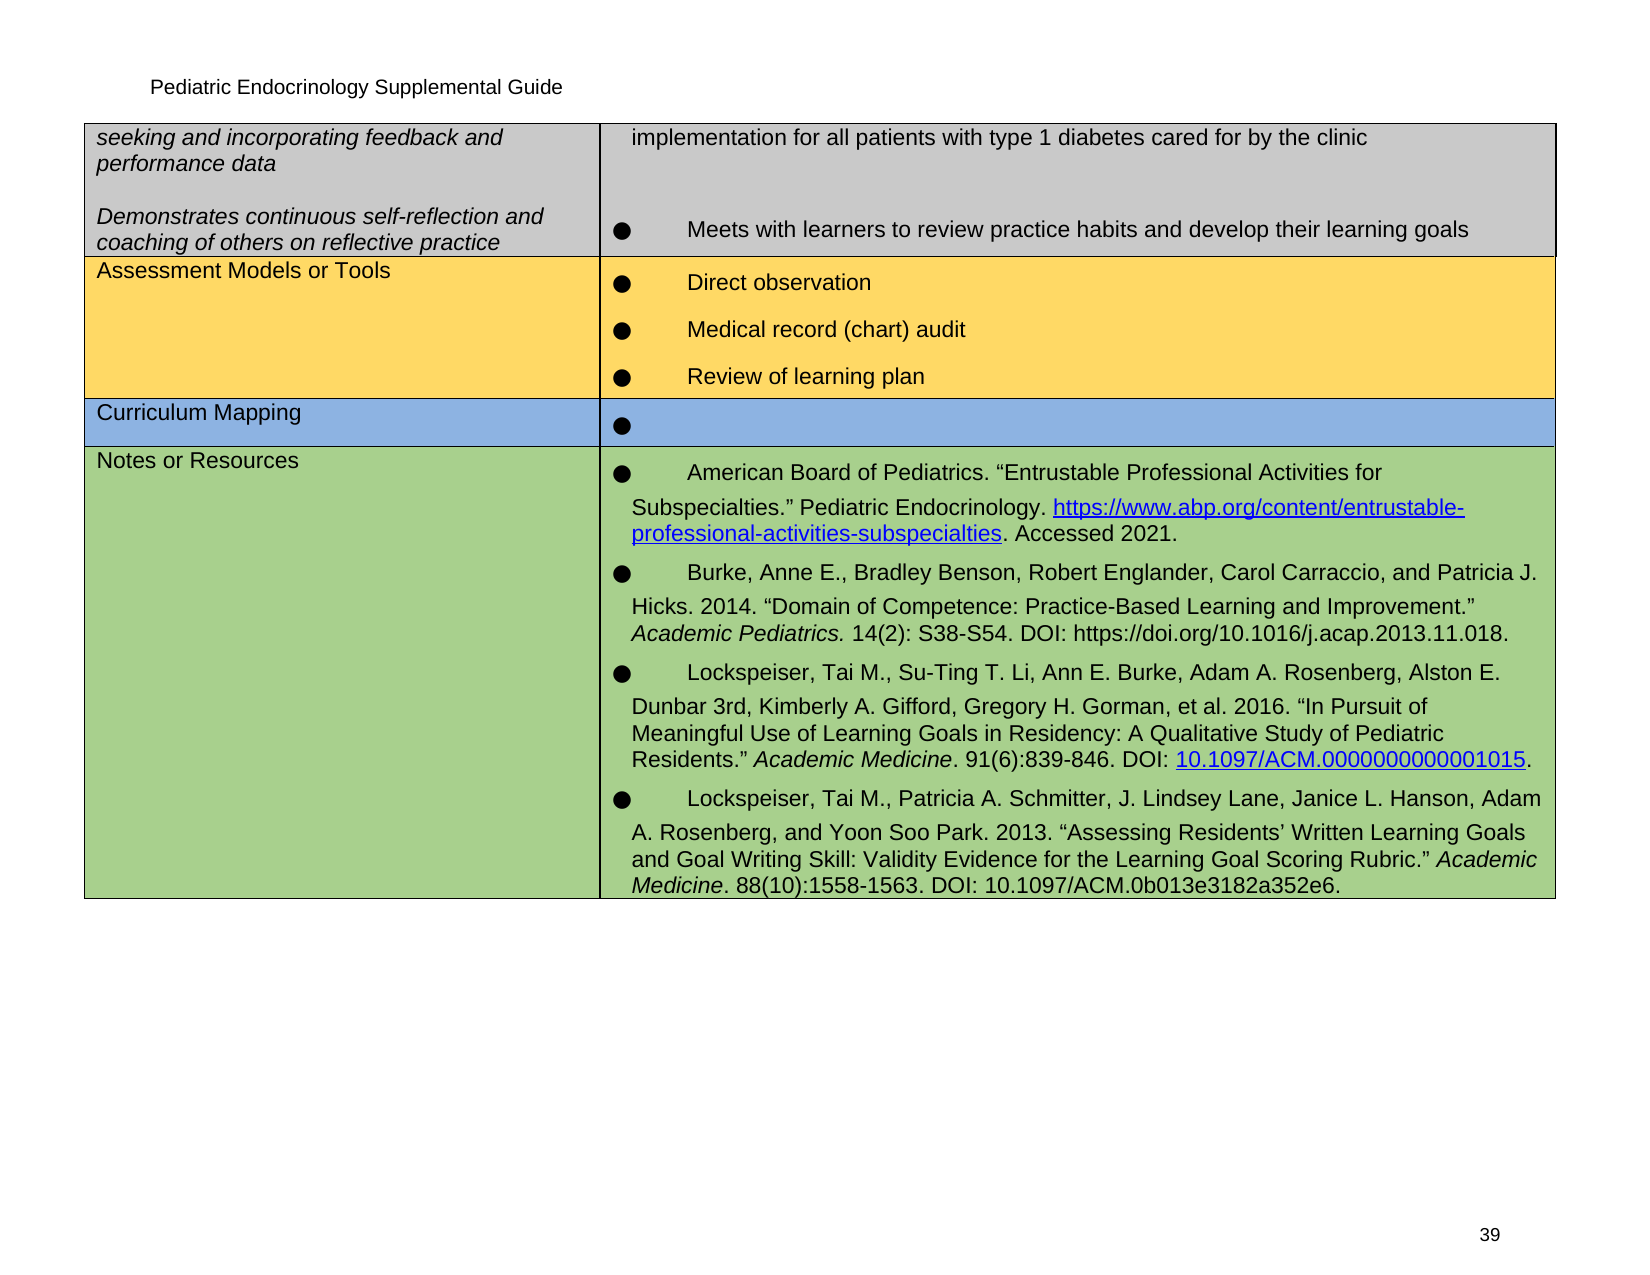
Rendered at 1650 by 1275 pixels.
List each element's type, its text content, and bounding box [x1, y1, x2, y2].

table_cell Notes or Resources [85, 447, 599, 898]
table_cell Curriculum Mapping [85, 399, 599, 446]
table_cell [85, 124, 599, 256]
table_cell American Board of Pediatrics. “Entrustable Professional Activities for Subspecialties.” Pediatric Endocrinology. https://www.abp.org/content/entrustable-professional-activities-subspecialties. Accessed 2021. Burke, Anne E., Bradley Benson, Robert Englander, Carol Carraccio, and Patricia J. Hicks. 2014. “Domain of Competence: Practice-Based Learning and Improvement.” Academic Pediatrics. 14(2): S38-S54. DOI: https://doi.org/10.1016/j.acap.2013.11.018. Lockspeiser, Tai M., Su-Ting T. Li, Ann E. Burke, Adam A. Rosenberg, Alston E. Dunbar 3rd, Kimberly A. Gifford, Gregory H. Gorman, et al. 2016. “In Pursuit of Meaningful Use of Learning Goals in Residency: A Qualitative Study of Pediatric Residents.” Academic Medicine. 91(6):839-846. DOI: 10.1097/ACM.0000000000001015. Lockspeiser, Tai M., Patricia A. Schmitter, J. Lindsey Lane, Janice L. Hanson, Adam A. Rosenberg, and Yoon Soo Park. 2013. “Assessing Residents’ Written Learning Goals and Goal Writing Skill: Validity Evidence for the Learning Goal Scoring Rubric.” Academic Medicine. 88(10):1558-1563. DOI: 10.1097/ACM.0b013e3182a352e6. [601, 446, 1555, 898]
table_cell [601, 398, 1555, 446]
table_cell Assessment Models or Tools [85, 257, 599, 398]
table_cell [601, 124, 1555, 256]
table_cell Direct observation Medical record (chart) audit Review of learning plan [601, 256, 1555, 398]
